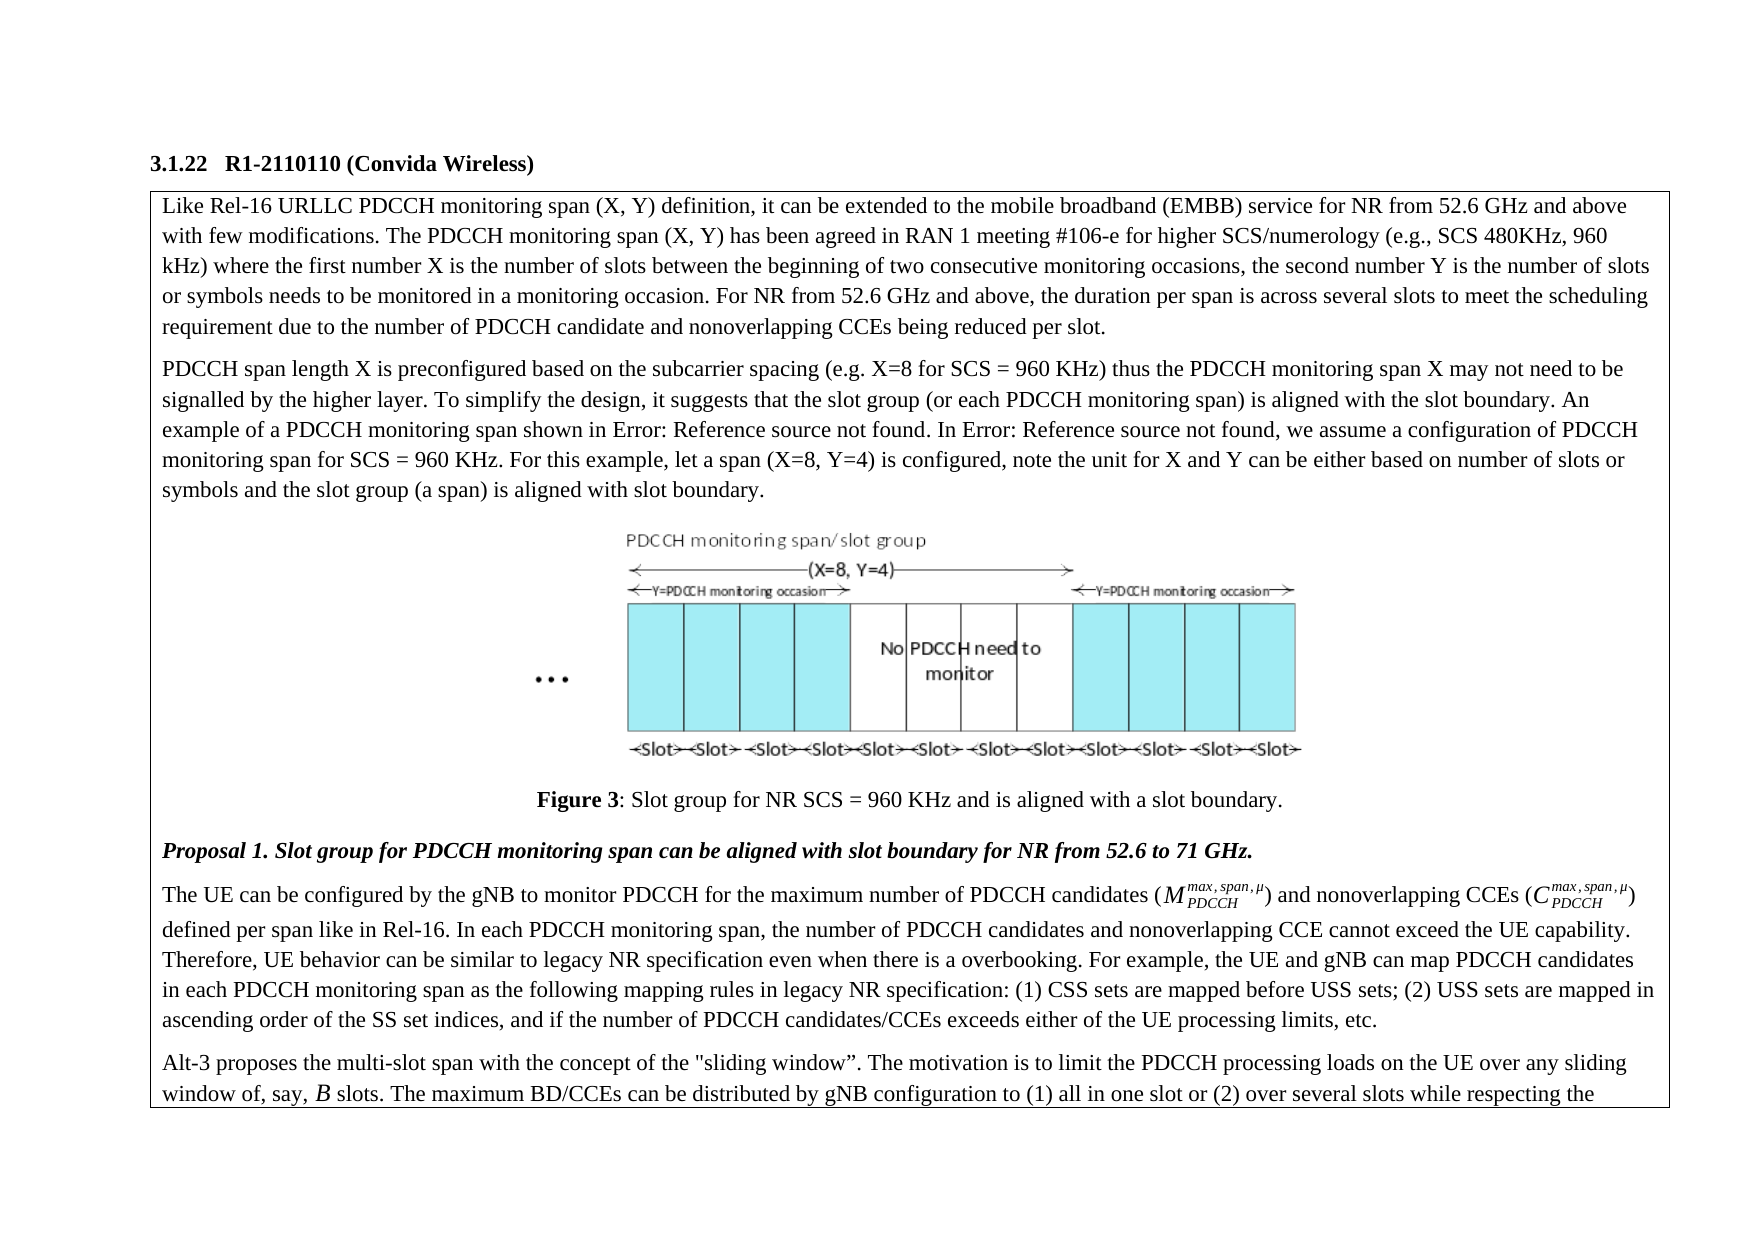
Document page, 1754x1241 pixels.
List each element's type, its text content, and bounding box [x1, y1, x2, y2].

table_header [151, 192, 1669, 1107]
subtitle R1-2110110 (Convida Wireless) [150, 150, 1604, 176]
